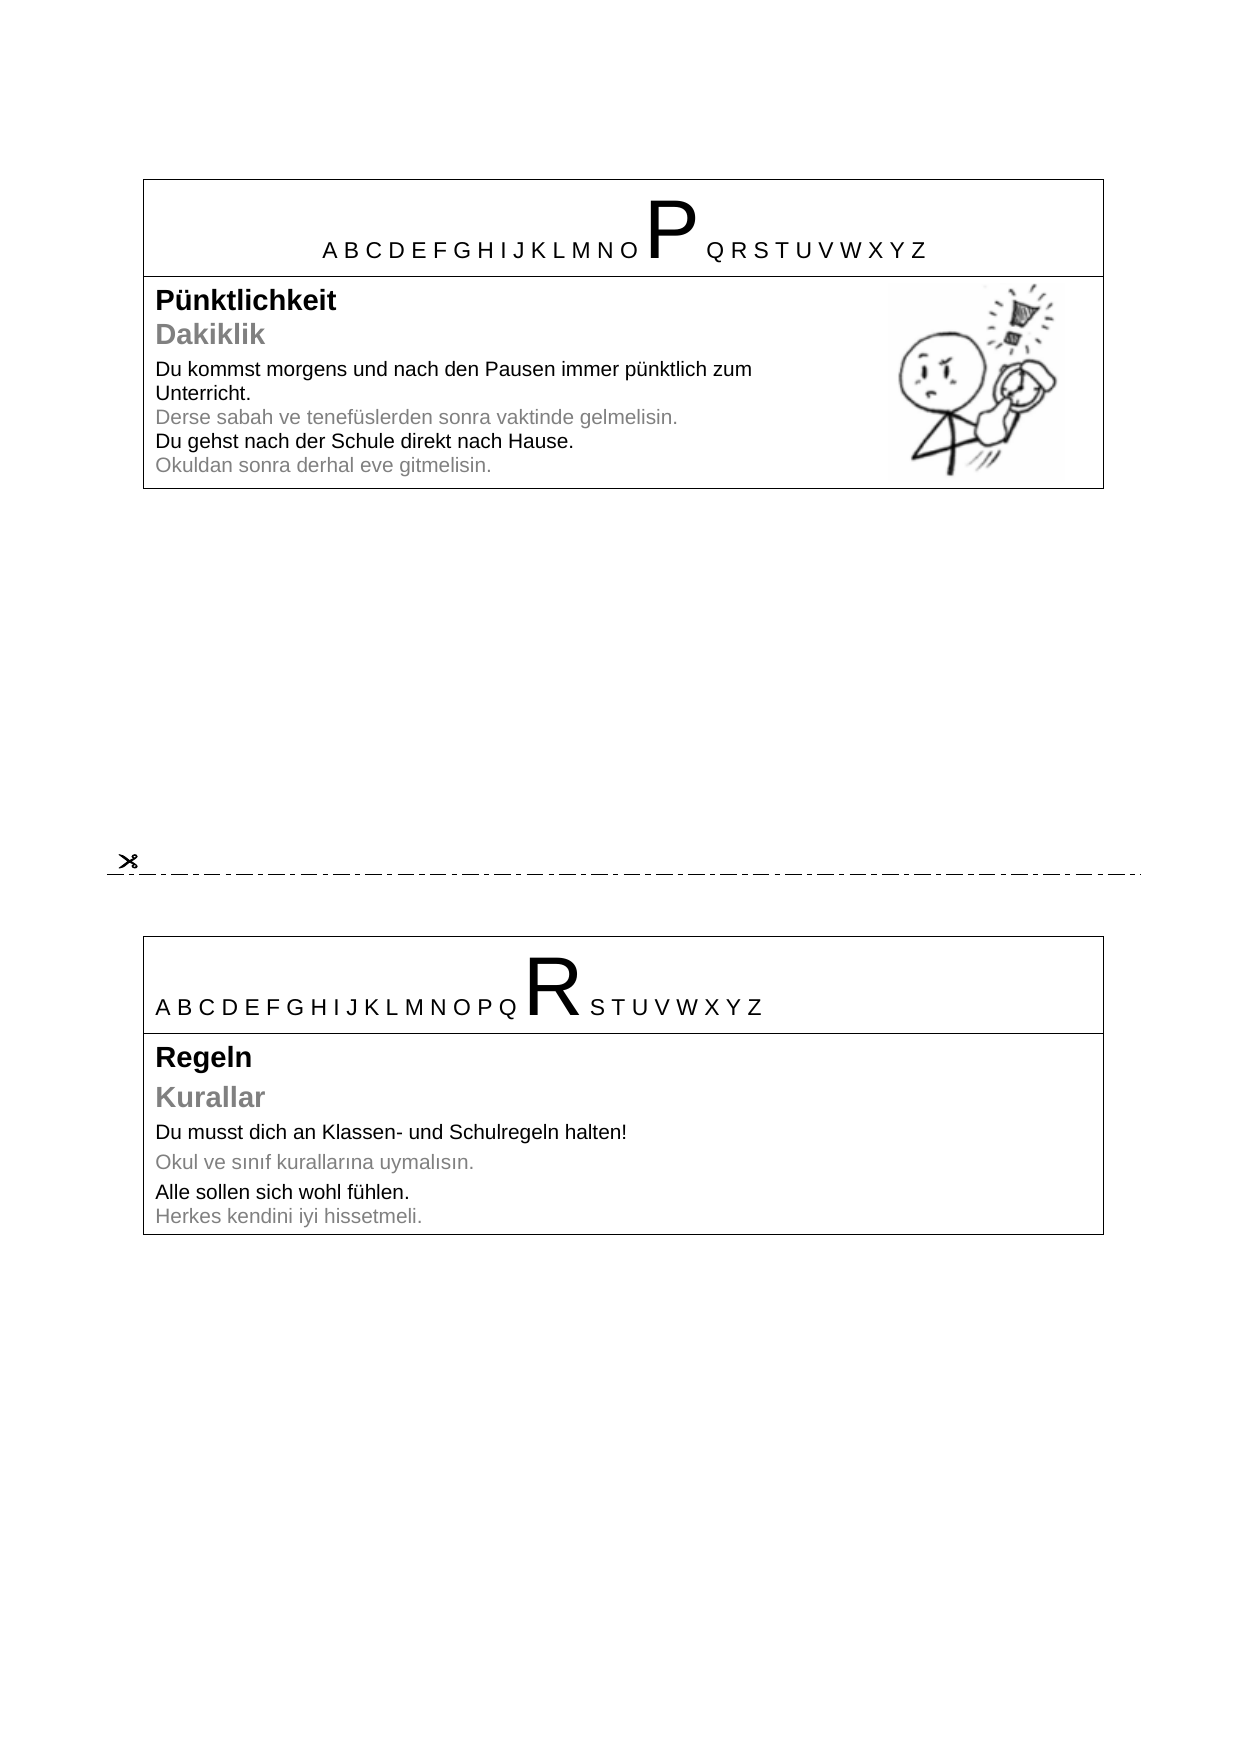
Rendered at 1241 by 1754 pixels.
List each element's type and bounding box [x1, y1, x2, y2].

table_header [107, 118, 1141, 874]
table_cell [107, 874, 1141, 1630]
picture [888, 283, 1065, 482]
